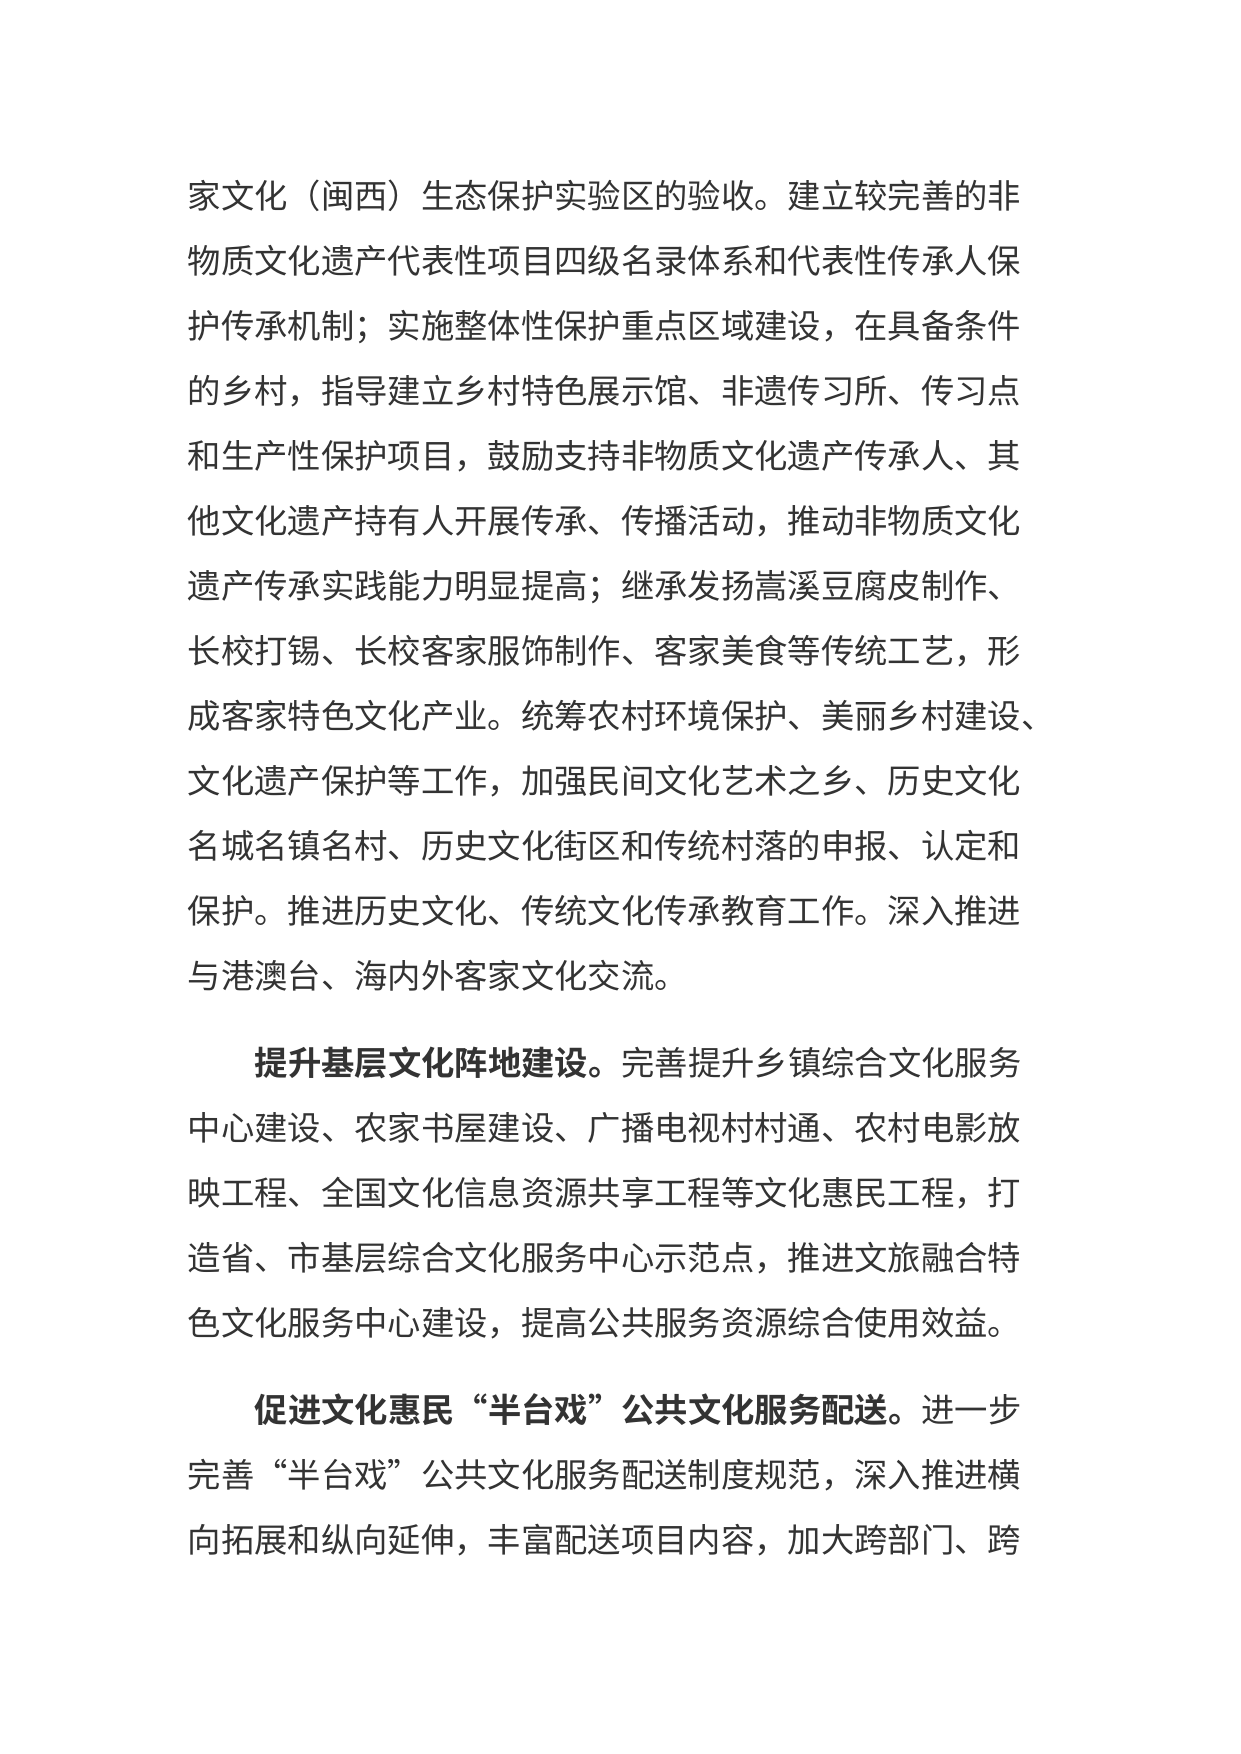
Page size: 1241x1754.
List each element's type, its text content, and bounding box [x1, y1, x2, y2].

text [187, 1376, 1053, 1571]
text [187, 162, 1053, 1007]
text 提升基层文化阵地建设。完善提升乡镇综合文化服务中心建设、农家书屋建设、广播电视村村通、农村电影放映工程、全国文化信息资源共享工程等文化惠民工程，打造省、市基层综合文化服务中心示范点，推进文旅融合特色文化服务中心建设，提高公共服务资源综合使用效益。 [187, 1029, 1053, 1354]
